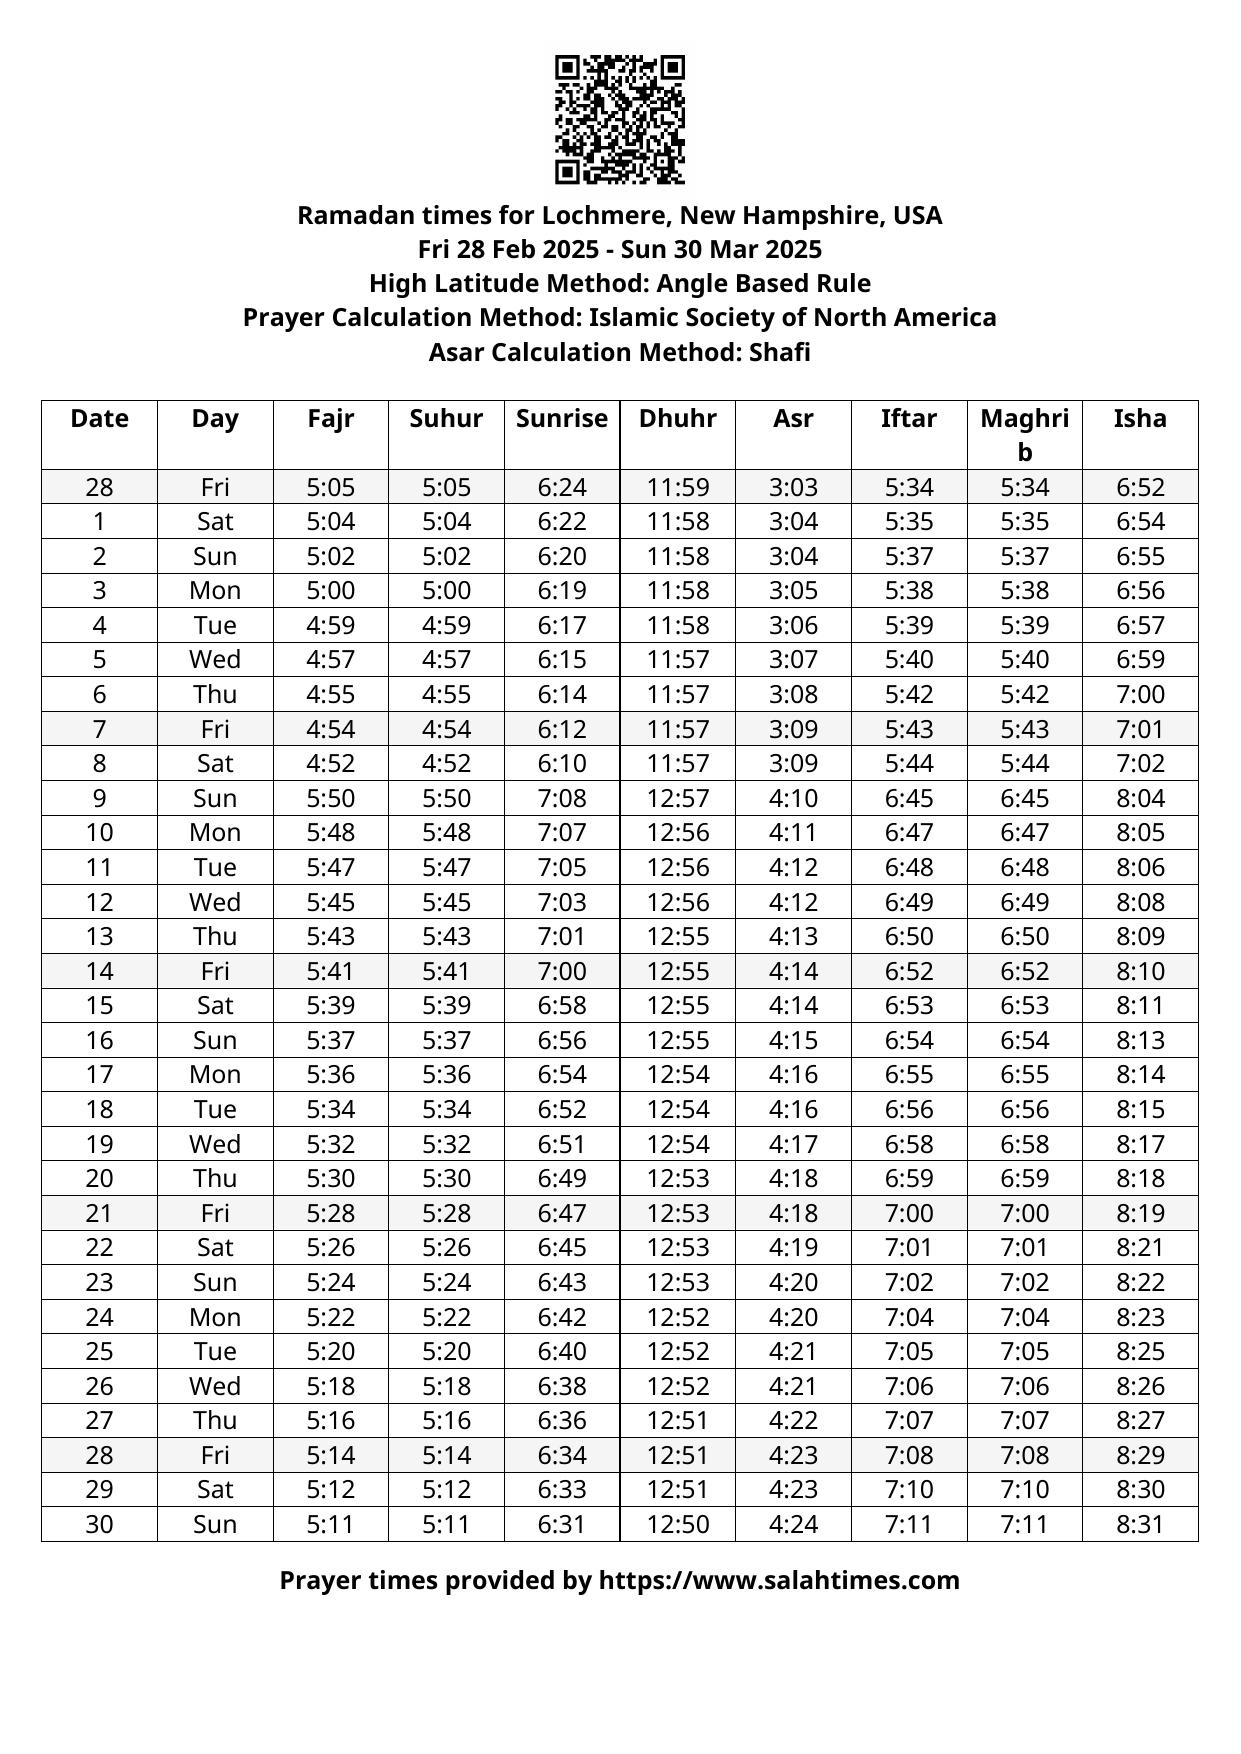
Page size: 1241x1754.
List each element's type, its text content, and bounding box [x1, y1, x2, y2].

table_cell 5:39 [274, 989, 388, 1022]
table_cell 5:37 [852, 539, 967, 572]
table_cell 5:14 [274, 1438, 388, 1472]
table_cell 12:55 [621, 919, 735, 953]
table_cell 5:34 [852, 470, 967, 503]
table_cell 5:45 [274, 885, 388, 918]
table_cell 5:34 [968, 470, 1082, 503]
table_cell 4:23 [736, 1473, 851, 1506]
table_cell 7:07 [852, 1404, 967, 1437]
table_cell 5:04 [389, 504, 504, 538]
table_cell 5:28 [389, 1196, 504, 1229]
table_cell 8:08 [1083, 885, 1198, 918]
table_cell 8:11 [1083, 989, 1198, 1022]
table_cell 11:57 [621, 746, 735, 780]
table_cell 5:30 [274, 1161, 388, 1195]
table_cell 4:23 [736, 1438, 851, 1472]
table_cell 4:19 [736, 1231, 851, 1264]
table_cell 15 [42, 989, 157, 1022]
table_cell 18 [42, 1092, 157, 1126]
text Asar Calculation Method: Shafi [42, 334, 1198, 368]
table_cell 5 [42, 643, 157, 676]
table_cell 5:48 [389, 816, 504, 849]
table_header Dhuhr [621, 401, 735, 469]
table_cell 8:17 [1083, 1127, 1198, 1160]
table_cell 7:08 [505, 781, 619, 814]
table_cell 8:19 [1083, 1196, 1198, 1229]
text Prayer times provided by https://www.salahtimes.com [42, 1563, 1198, 1597]
table_cell 9 [42, 781, 157, 814]
table_cell 7:00 [505, 954, 619, 987]
table_cell 5:44 [852, 746, 967, 780]
table_cell 5:32 [274, 1127, 388, 1160]
table_cell 7:05 [505, 850, 619, 884]
table_cell 12:56 [621, 816, 735, 849]
table_cell 5:44 [968, 746, 1082, 780]
table_cell 6:12 [505, 712, 619, 745]
table_cell 5:00 [389, 574, 504, 607]
table_cell 27 [42, 1404, 157, 1437]
table_cell Fri [158, 1196, 273, 1229]
table_cell 5:32 [389, 1127, 504, 1160]
table_cell 5:35 [968, 504, 1082, 538]
table_cell 5:39 [852, 608, 967, 642]
table_cell 6:45 [505, 1231, 619, 1264]
table_cell 7:05 [968, 1334, 1082, 1368]
table_header Iftar [852, 401, 967, 469]
table_cell 6:52 [852, 954, 967, 987]
table_cell 12 [42, 885, 157, 918]
table_cell 7:06 [968, 1369, 1082, 1402]
table_cell 7:10 [852, 1473, 967, 1506]
table_cell 12:56 [621, 850, 735, 884]
table_cell 5:34 [274, 1092, 388, 1126]
table_cell 6:48 [852, 850, 967, 884]
table_cell 6:59 [1083, 643, 1198, 676]
table_cell 12:55 [621, 989, 735, 1022]
table_cell 4 [42, 608, 157, 642]
table_cell Wed [158, 643, 273, 676]
table_cell Sat [158, 1231, 273, 1264]
table_cell 11:59 [621, 470, 735, 503]
table_cell 4:12 [736, 850, 851, 884]
table_cell 5:26 [274, 1231, 388, 1264]
table_cell 3:08 [736, 677, 851, 711]
table_cell 5:36 [389, 1058, 504, 1091]
table_cell Sun [158, 1023, 273, 1057]
table_cell 5:11 [389, 1507, 504, 1541]
table_cell 12:53 [621, 1161, 735, 1195]
table_cell 12:52 [621, 1369, 735, 1402]
table_cell 5:16 [274, 1404, 388, 1437]
table_cell 12:50 [621, 1507, 735, 1541]
table_cell 5:38 [968, 574, 1082, 607]
table_cell 5:22 [389, 1300, 504, 1333]
table_cell 24 [42, 1300, 157, 1333]
table_cell Thu [158, 677, 273, 711]
table_cell 5:22 [274, 1300, 388, 1333]
table_cell 1 [42, 504, 157, 538]
table_cell 4:54 [274, 712, 388, 745]
table_cell Tue [158, 850, 273, 884]
table_header Day [158, 401, 273, 469]
table_cell 2 [42, 539, 157, 572]
table_cell 6:52 [1083, 470, 1198, 503]
table_cell 5:30 [389, 1161, 504, 1195]
table_cell Sat [158, 989, 273, 1022]
table_cell 5:20 [389, 1334, 504, 1368]
table_cell 8:10 [1083, 954, 1198, 987]
table_cell 5:48 [274, 816, 388, 849]
table_cell Wed [158, 1369, 273, 1402]
table_cell 5:02 [274, 539, 388, 572]
table_cell 8:25 [1083, 1334, 1198, 1368]
table_cell 10 [42, 816, 157, 849]
table_cell Tue [158, 1092, 273, 1126]
table_cell 6:57 [1083, 608, 1198, 642]
table_cell 8:06 [1083, 850, 1198, 884]
table_cell 7:01 [1083, 712, 1198, 745]
table_cell Mon [158, 1300, 273, 1333]
table_cell Sun [158, 539, 273, 572]
table_cell 6:48 [968, 850, 1082, 884]
table_cell 5:43 [389, 919, 504, 953]
table_cell 7:02 [1083, 746, 1198, 780]
table_cell 7:01 [505, 919, 619, 953]
table_cell Fri [158, 470, 273, 503]
table_cell 6:47 [852, 816, 967, 849]
table_cell 3:07 [736, 643, 851, 676]
table_cell 6:58 [968, 1127, 1082, 1160]
table_cell 6:45 [852, 781, 967, 814]
table_cell 5:12 [389, 1473, 504, 1506]
table_cell 6:31 [505, 1507, 619, 1541]
table_cell Tue [158, 608, 273, 642]
table_cell 7:02 [852, 1265, 967, 1299]
table_cell 6:49 [505, 1161, 619, 1195]
table_cell 5:40 [968, 643, 1082, 676]
table_cell 8:27 [1083, 1404, 1198, 1437]
table_cell 3:09 [736, 746, 851, 780]
table_cell 3:04 [736, 539, 851, 572]
text Fri 28 Feb 2025 - Sun 30 Mar 2025 [42, 232, 1198, 266]
table_cell 11:57 [621, 643, 735, 676]
table_cell 5:20 [274, 1334, 388, 1368]
table_cell 4:14 [736, 989, 851, 1022]
table_cell 5:45 [389, 885, 504, 918]
table_cell Mon [158, 816, 273, 849]
table_cell 5:50 [389, 781, 504, 814]
table_cell 6:45 [968, 781, 1082, 814]
table_cell 7:05 [852, 1334, 967, 1368]
table_cell 5:16 [389, 1404, 504, 1437]
table_cell 8:26 [1083, 1369, 1198, 1402]
table_cell 6:55 [1083, 539, 1198, 572]
table_cell 7:04 [852, 1300, 967, 1333]
table_cell 8:30 [1083, 1473, 1198, 1506]
table_cell 12:54 [621, 1127, 735, 1160]
table_cell 6:56 [1083, 574, 1198, 607]
table_cell 8:31 [1083, 1507, 1198, 1541]
table_cell 6:47 [968, 816, 1082, 849]
picture [542, 41, 699, 198]
table_cell 5:24 [389, 1265, 504, 1299]
table_cell 6:34 [505, 1438, 619, 1472]
table_cell 6:56 [852, 1092, 967, 1126]
table_cell 8:29 [1083, 1438, 1198, 1472]
table_cell Sat [158, 1473, 273, 1506]
table_cell 4:20 [736, 1300, 851, 1333]
table_cell 5:37 [968, 539, 1082, 572]
table_cell 7:10 [968, 1473, 1082, 1506]
table_cell 5:42 [968, 677, 1082, 711]
table_cell 3:04 [736, 504, 851, 538]
table_cell 7 [42, 712, 157, 745]
table_cell 8:21 [1083, 1231, 1198, 1264]
table_cell 7:02 [968, 1265, 1082, 1299]
table_cell 6:49 [852, 885, 967, 918]
table_cell 6:58 [852, 1127, 967, 1160]
table_cell 6:22 [505, 504, 619, 538]
table_cell 7:04 [968, 1300, 1082, 1333]
table_cell 19 [42, 1127, 157, 1160]
table_cell 8:18 [1083, 1161, 1198, 1195]
table_cell 7:08 [968, 1438, 1082, 1472]
table_cell 6:56 [505, 1023, 619, 1057]
table_cell 16 [42, 1023, 157, 1057]
table_cell 4:21 [736, 1334, 851, 1368]
table_cell 5:04 [274, 504, 388, 538]
table_cell 5:47 [389, 850, 504, 884]
table_cell 12:57 [621, 781, 735, 814]
table_cell Mon [158, 1058, 273, 1091]
table_cell 5:34 [389, 1092, 504, 1126]
table_header Maghrib [968, 401, 1082, 469]
table_cell 6:17 [505, 608, 619, 642]
table_cell 4:21 [736, 1369, 851, 1402]
table_cell 4:54 [389, 712, 504, 745]
table_cell 5:18 [389, 1369, 504, 1402]
table_cell 6:52 [505, 1092, 619, 1126]
table_cell 5:05 [389, 470, 504, 503]
table_cell 6:38 [505, 1369, 619, 1402]
table_cell 8:05 [1083, 816, 1198, 849]
table_cell 5:11 [274, 1507, 388, 1541]
table_cell 4:13 [736, 919, 851, 953]
table_cell Sat [158, 504, 273, 538]
table_cell 5:05 [274, 470, 388, 503]
table_cell 4:20 [736, 1265, 851, 1299]
table_cell 3:06 [736, 608, 851, 642]
table_cell 6:51 [505, 1127, 619, 1160]
table_cell 13 [42, 919, 157, 953]
table_cell 12:54 [621, 1058, 735, 1091]
table_cell 30 [42, 1507, 157, 1541]
table_cell 8 [42, 746, 157, 780]
table_cell 8:09 [1083, 919, 1198, 953]
table_cell 6:54 [1083, 504, 1198, 538]
table_cell 7:01 [968, 1231, 1082, 1264]
table_cell 4:59 [274, 608, 388, 642]
table_cell 5:35 [852, 504, 967, 538]
table_cell 12:53 [621, 1265, 735, 1299]
table_cell 26 [42, 1369, 157, 1402]
table_header Suhur [389, 401, 504, 469]
table_cell 22 [42, 1231, 157, 1264]
table_cell 4:12 [736, 885, 851, 918]
table_cell 8:04 [1083, 781, 1198, 814]
table_cell 12:54 [621, 1092, 735, 1126]
table_cell 7:08 [852, 1438, 967, 1472]
table_cell 8:15 [1083, 1092, 1198, 1126]
table_cell 4:59 [389, 608, 504, 642]
table_cell 5:26 [389, 1231, 504, 1264]
table_cell 28 [42, 1438, 157, 1472]
table_cell 6:58 [505, 989, 619, 1022]
table_cell 23 [42, 1265, 157, 1299]
table_cell Sun [158, 781, 273, 814]
table_header Isha [1083, 401, 1198, 469]
table_cell Fri [158, 1438, 273, 1472]
table_cell 6:36 [505, 1404, 619, 1437]
table_cell 4:15 [736, 1023, 851, 1057]
table_cell 6:24 [505, 470, 619, 503]
table_cell 5:43 [852, 712, 967, 745]
table_cell 7:07 [968, 1404, 1082, 1437]
table_cell 3:05 [736, 574, 851, 607]
table_cell Wed [158, 885, 273, 918]
table_cell 4:18 [736, 1196, 851, 1229]
table_cell 7:01 [852, 1231, 967, 1264]
table_cell 25 [42, 1334, 157, 1368]
table_header Fajr [274, 401, 388, 469]
table_cell 5:39 [389, 989, 504, 1022]
table_cell 6 [42, 677, 157, 711]
table_cell 6:54 [968, 1023, 1082, 1057]
table_cell 6:33 [505, 1473, 619, 1506]
table_cell 5:39 [968, 608, 1082, 642]
table_cell 4:14 [736, 954, 851, 987]
table_cell 7:11 [968, 1507, 1082, 1541]
table_cell 4:57 [389, 643, 504, 676]
table_cell 6:19 [505, 574, 619, 607]
table_cell 5:18 [274, 1369, 388, 1402]
table_cell 6:59 [852, 1161, 967, 1195]
table_cell 6:56 [968, 1092, 1082, 1126]
table_cell 5:41 [389, 954, 504, 987]
table_cell 29 [42, 1473, 157, 1506]
table_cell 4:22 [736, 1404, 851, 1437]
table_cell 14 [42, 954, 157, 987]
table_cell 5:43 [274, 919, 388, 953]
table_cell 5:42 [852, 677, 967, 711]
table_cell 7:06 [852, 1369, 967, 1402]
table_cell 3:03 [736, 470, 851, 503]
table_cell 6:50 [852, 919, 967, 953]
table_cell 4:16 [736, 1092, 851, 1126]
text High Latitude Method: Angle Based Rule [42, 266, 1198, 300]
table_cell 6:42 [505, 1300, 619, 1333]
table_cell Wed [158, 1127, 273, 1160]
table_cell 12:55 [621, 1023, 735, 1057]
table_cell Thu [158, 1404, 273, 1437]
table_cell 6:43 [505, 1265, 619, 1299]
table_cell 20 [42, 1161, 157, 1195]
table_cell 8:22 [1083, 1265, 1198, 1299]
table_cell 5:40 [852, 643, 967, 676]
table_cell 4:11 [736, 816, 851, 849]
table_cell Fri [158, 712, 273, 745]
table_cell 7:07 [505, 816, 619, 849]
table_cell 7:00 [968, 1196, 1082, 1229]
table_cell 7:03 [505, 885, 619, 918]
table_cell 6:47 [505, 1196, 619, 1229]
table_cell 4:57 [274, 643, 388, 676]
table_cell 4:17 [736, 1127, 851, 1160]
table_cell 4:55 [274, 677, 388, 711]
table_cell 12:55 [621, 954, 735, 987]
table_cell Fri [158, 954, 273, 987]
table_cell 6:15 [505, 643, 619, 676]
table_cell 11:58 [621, 504, 735, 538]
table_cell 8:13 [1083, 1023, 1198, 1057]
text Prayer Calculation Method: Islamic Society of North America [42, 300, 1198, 334]
table_cell 5:50 [274, 781, 388, 814]
table_header Sunrise [505, 401, 619, 469]
table_cell 4:10 [736, 781, 851, 814]
table_cell 5:28 [274, 1196, 388, 1229]
table_header Date [42, 401, 157, 469]
table_cell 12:53 [621, 1196, 735, 1229]
table_cell 12:51 [621, 1404, 735, 1437]
table_cell 7:11 [852, 1507, 967, 1541]
table_cell 11:58 [621, 608, 735, 642]
table_cell 11:58 [621, 574, 735, 607]
table_cell 5:38 [852, 574, 967, 607]
table_cell 7:00 [1083, 677, 1198, 711]
table_cell 12:52 [621, 1334, 735, 1368]
table_cell Thu [158, 919, 273, 953]
table_cell 6:20 [505, 539, 619, 572]
table_cell 5:43 [968, 712, 1082, 745]
table_cell 4:55 [389, 677, 504, 711]
table_cell 6:54 [505, 1058, 619, 1091]
table_cell 5:41 [274, 954, 388, 987]
table_cell 12:51 [621, 1473, 735, 1506]
table_cell 3:09 [736, 712, 851, 745]
table_cell 5:14 [389, 1438, 504, 1472]
table_cell 6:14 [505, 677, 619, 711]
table_cell 4:52 [274, 746, 388, 780]
table_cell 11:58 [621, 539, 735, 572]
table_cell 8:23 [1083, 1300, 1198, 1333]
table_cell 11:57 [621, 677, 735, 711]
table_cell 5:36 [274, 1058, 388, 1091]
table_cell 12:56 [621, 885, 735, 918]
table_cell Thu [158, 1161, 273, 1195]
table_cell 17 [42, 1058, 157, 1091]
table_cell 7:00 [852, 1196, 967, 1229]
table_cell 8:14 [1083, 1058, 1198, 1091]
table_cell 28 [42, 470, 157, 503]
table_cell 3 [42, 574, 157, 607]
table_cell Sun [158, 1507, 273, 1541]
table_cell 21 [42, 1196, 157, 1229]
table_cell 6:40 [505, 1334, 619, 1368]
table_cell 6:55 [968, 1058, 1082, 1091]
table_cell 4:18 [736, 1161, 851, 1195]
table_cell 5:02 [389, 539, 504, 572]
table_cell 12:53 [621, 1231, 735, 1264]
table_cell 5:47 [274, 850, 388, 884]
table_cell 5:12 [274, 1473, 388, 1506]
table_cell 5:37 [389, 1023, 504, 1057]
table_cell 6:54 [852, 1023, 967, 1057]
table_cell Tue [158, 1334, 273, 1368]
table_cell 6:59 [968, 1161, 1082, 1195]
table_cell 12:52 [621, 1300, 735, 1333]
table_cell 4:16 [736, 1058, 851, 1091]
table_cell 12:51 [621, 1438, 735, 1472]
table_cell Sun [158, 1265, 273, 1299]
table_cell 5:00 [274, 574, 388, 607]
table_cell 6:10 [505, 746, 619, 780]
table_cell 11:57 [621, 712, 735, 745]
table_cell 11 [42, 850, 157, 884]
table_cell 6:49 [968, 885, 1082, 918]
table_cell 5:24 [274, 1265, 388, 1299]
table_cell Mon [158, 574, 273, 607]
text Ramadan times for Lochmere, New Hampshire, USA [42, 198, 1198, 232]
table_cell 5:37 [274, 1023, 388, 1057]
table_cell Sat [158, 746, 273, 780]
table_cell 4:24 [736, 1507, 851, 1541]
table_header Asr [736, 401, 851, 469]
table_cell 6:50 [968, 919, 1082, 953]
table_cell 6:53 [968, 989, 1082, 1022]
table_cell 6:53 [852, 989, 967, 1022]
table_cell 6:52 [968, 954, 1082, 987]
table_cell 4:52 [389, 746, 504, 780]
table_cell 6:55 [852, 1058, 967, 1091]
